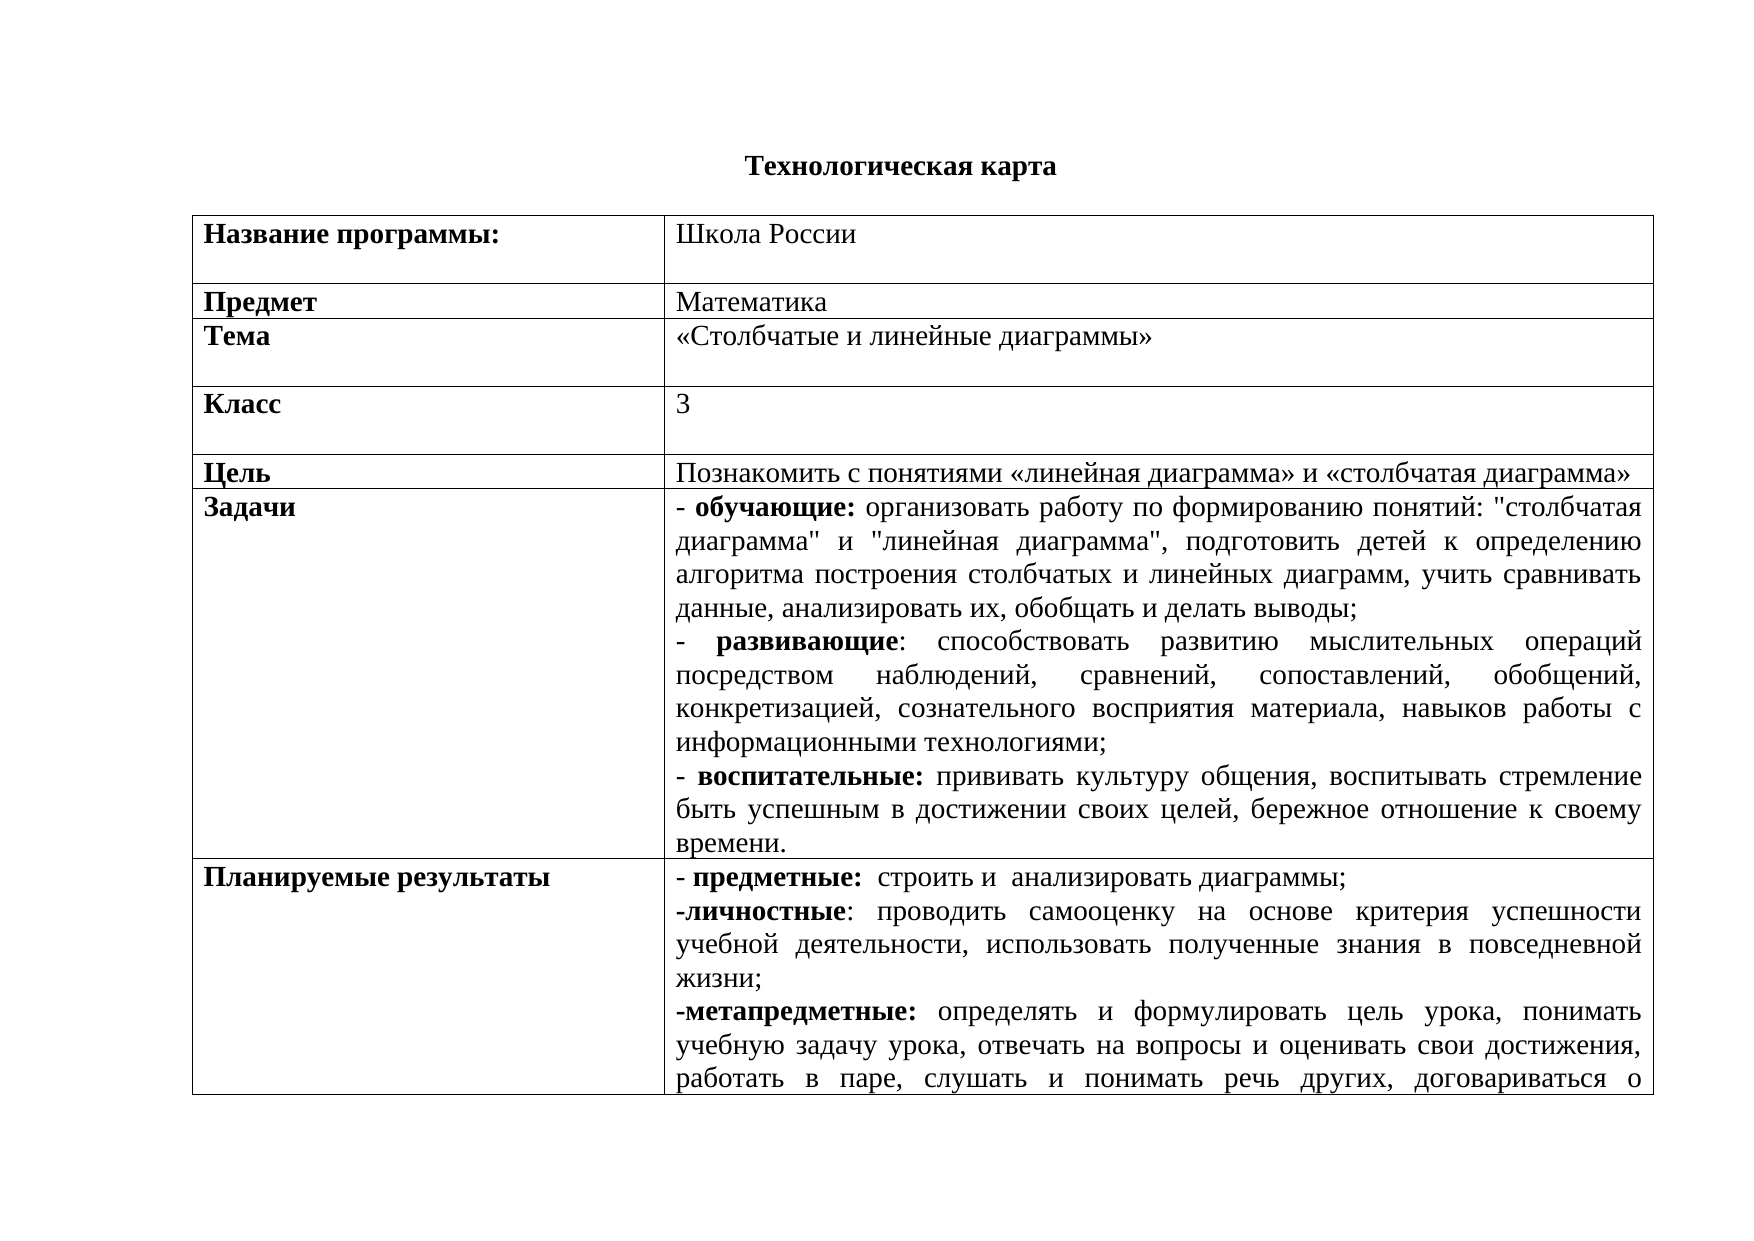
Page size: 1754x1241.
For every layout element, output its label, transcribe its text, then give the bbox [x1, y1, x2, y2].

table_cell Тема [193, 319, 664, 386]
table_cell 3 [665, 387, 1653, 454]
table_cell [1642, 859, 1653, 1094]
table_cell Цель [193, 455, 664, 488]
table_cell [193, 859, 664, 1094]
table_cell «Столбчатые и линейные диаграммы» [665, 319, 1653, 386]
table_header Название программы: [193, 216, 664, 283]
table_cell Познакомить с понятиями «линейная диаграмма» и «столбчатая диаграмма» [665, 455, 1653, 488]
table_cell Класс [193, 387, 664, 454]
table_cell Предмет [193, 284, 664, 317]
table_header Школа России [665, 216, 1653, 283]
table_cell Задачи [193, 489, 664, 858]
table_cell - обучающие: организовать работу по формированию понятий: "столбчатая диаграмма" и "линейная диаграмма", подготовить детей к определению алгоритма построения столбчатых и линейных диаграмм, учить сравнивать данные, анализировать их, обобщать и делать выводы; - развивающие: способствовать развитию мыслительных операций посредством наблюдений, сравнений, сопоставлений, обобщений, конкретизацией, сознательного восприятия материала, навыков работы с информационными технологиями; - воспитательные: прививать культуру общения, воспитывать стремление быть успешным в достижении своих целей, бережное отношение к своему времени. [665, 489, 1653, 858]
text Технологическая карта [177, 148, 1624, 181]
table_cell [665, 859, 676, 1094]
table_cell Математика [665, 284, 1653, 317]
